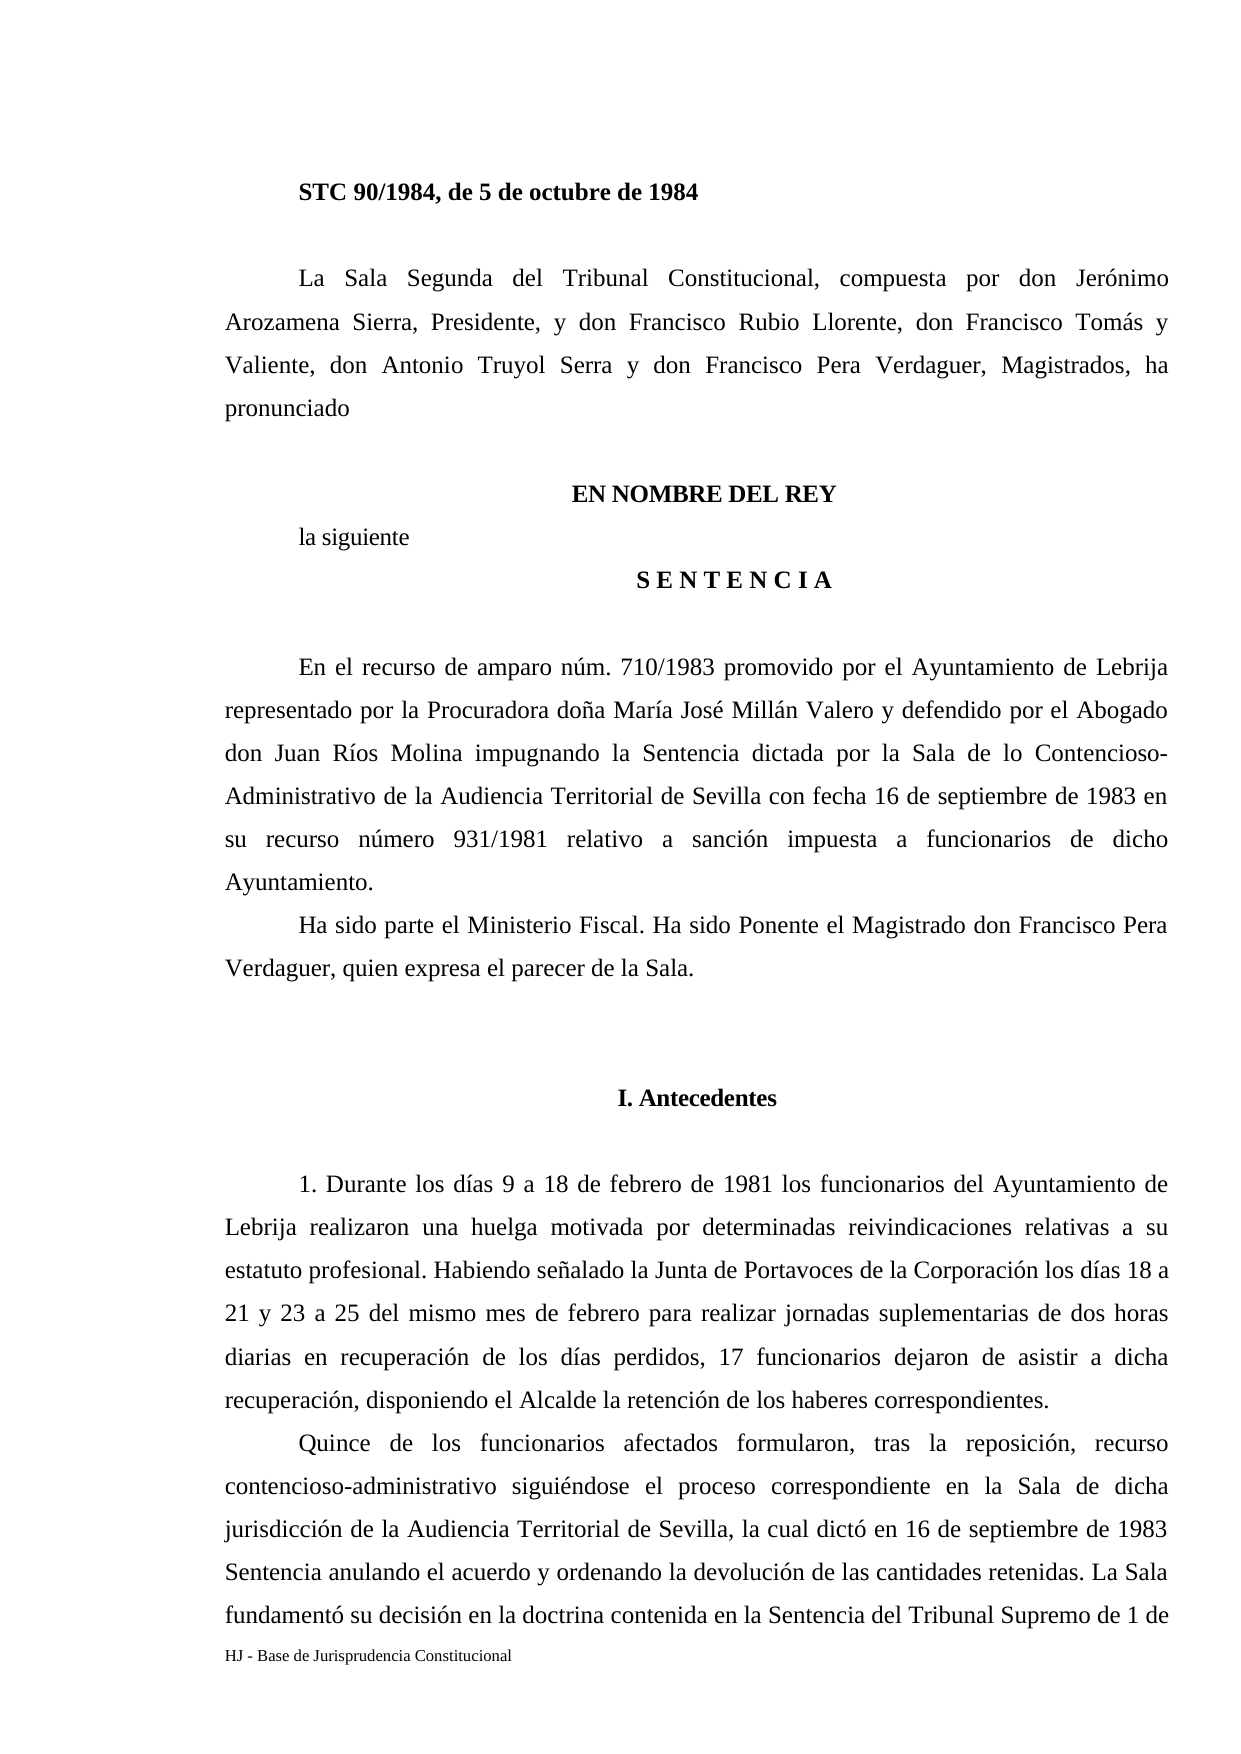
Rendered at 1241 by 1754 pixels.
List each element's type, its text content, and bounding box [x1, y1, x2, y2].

text En el recurso de amparo núm. 710/1983 promovido por el Ayuntamiento de Lebrija representado por la Procuradora doña María José Millán Valero y defendido por el Abogado don Juan Ríos Molina impugnando la Sentencia dictada por la Sala de lo Contencioso-Administrativo de la Audiencia Territorial de Sevilla con fecha 16 de septiembre de 1983 en su recurso número 931/1981 relativo a sanción impuesta a funcionarios de dicho Ayuntamiento. [224, 652, 1169, 896]
text La Sala Segunda del Tribunal Constitucional, compuesta por don Jerónimo Arozamena Sierra, Presidente, y don Francisco Rubio Llorente, don Francisco Tomás y Valiente, don Antonio Truyol Serra y don Francisco Pera Verdaguer, Magistrados, ha pronunciado [224, 263, 1169, 422]
text 1. Durante los días 9 a 18 de febrero de 1981 los funcionarios del Ayuntamiento de Lebrija realizaron una huelga motivada por determinadas reivindicaciones relativas a su estatuto profesional. Habiendo señalado la Junta de Portavoces de la Corporación los días 18 a 21 y 23 a 25 del mismo mes de febrero para realizar jornadas suplementarias de dos horas diarias en recuperación de los días perdidos, 17 funcionarios dejaron de asistir a dicha recuperación, disponiendo el Alcalde la retención de los haberes correspondientes. [224, 1169, 1169, 1413]
text STC 90/1984, de 5 de octubre de 1984 [224, 177, 1169, 206]
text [224, 1428, 1169, 1629]
text la siguiente [224, 522, 1110, 551]
text Ha sido parte el Ministerio Fiscal. Ha sido Ponente el Magistrado don Francisco Pera Verdaguer, quien expresa el parecer de la Sala. [224, 910, 1169, 982]
text S E N T E N C I A [224, 565, 1169, 594]
text I. Antecedentes [224, 1083, 1169, 1112]
text EN NOMBRE DEL REY [224, 479, 1110, 508]
